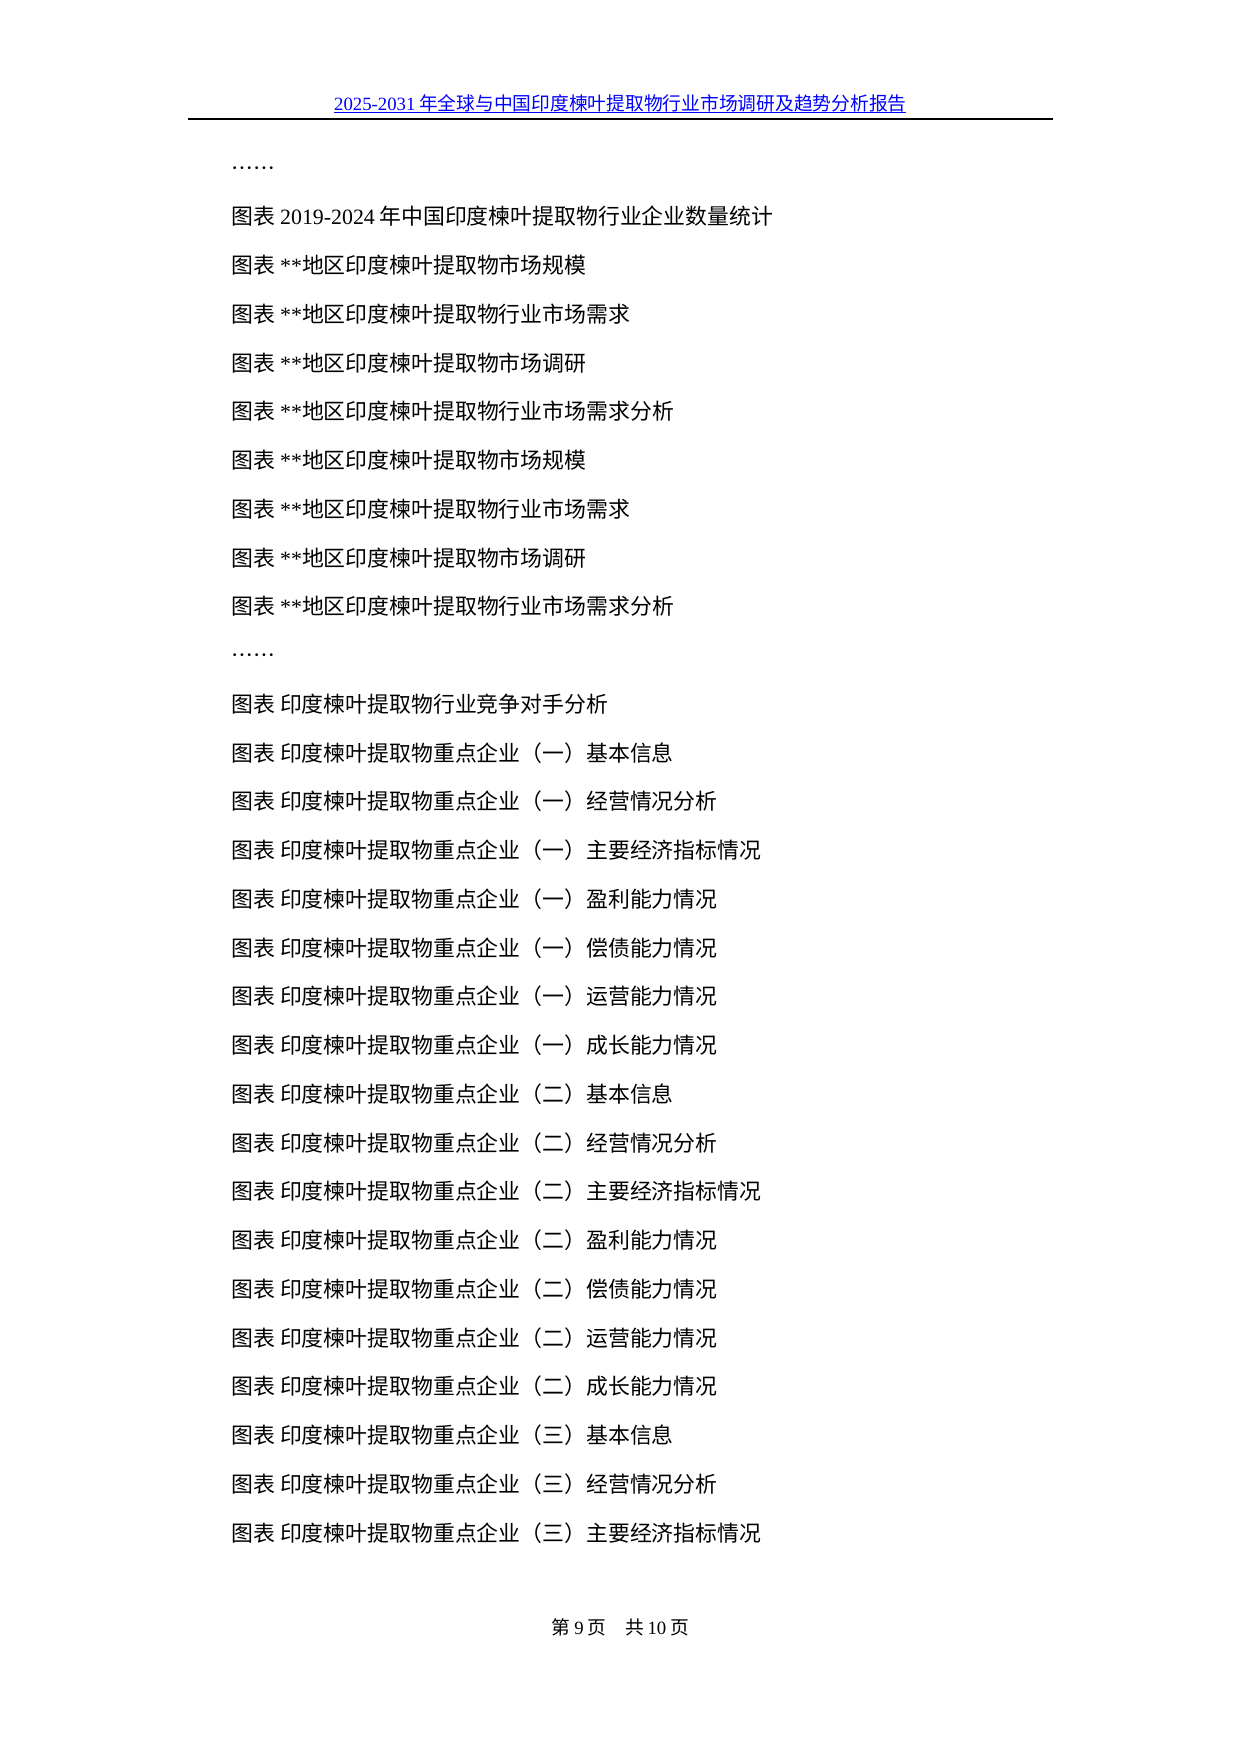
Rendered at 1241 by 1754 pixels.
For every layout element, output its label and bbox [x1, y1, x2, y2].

text [187, 150, 1053, 1548]
